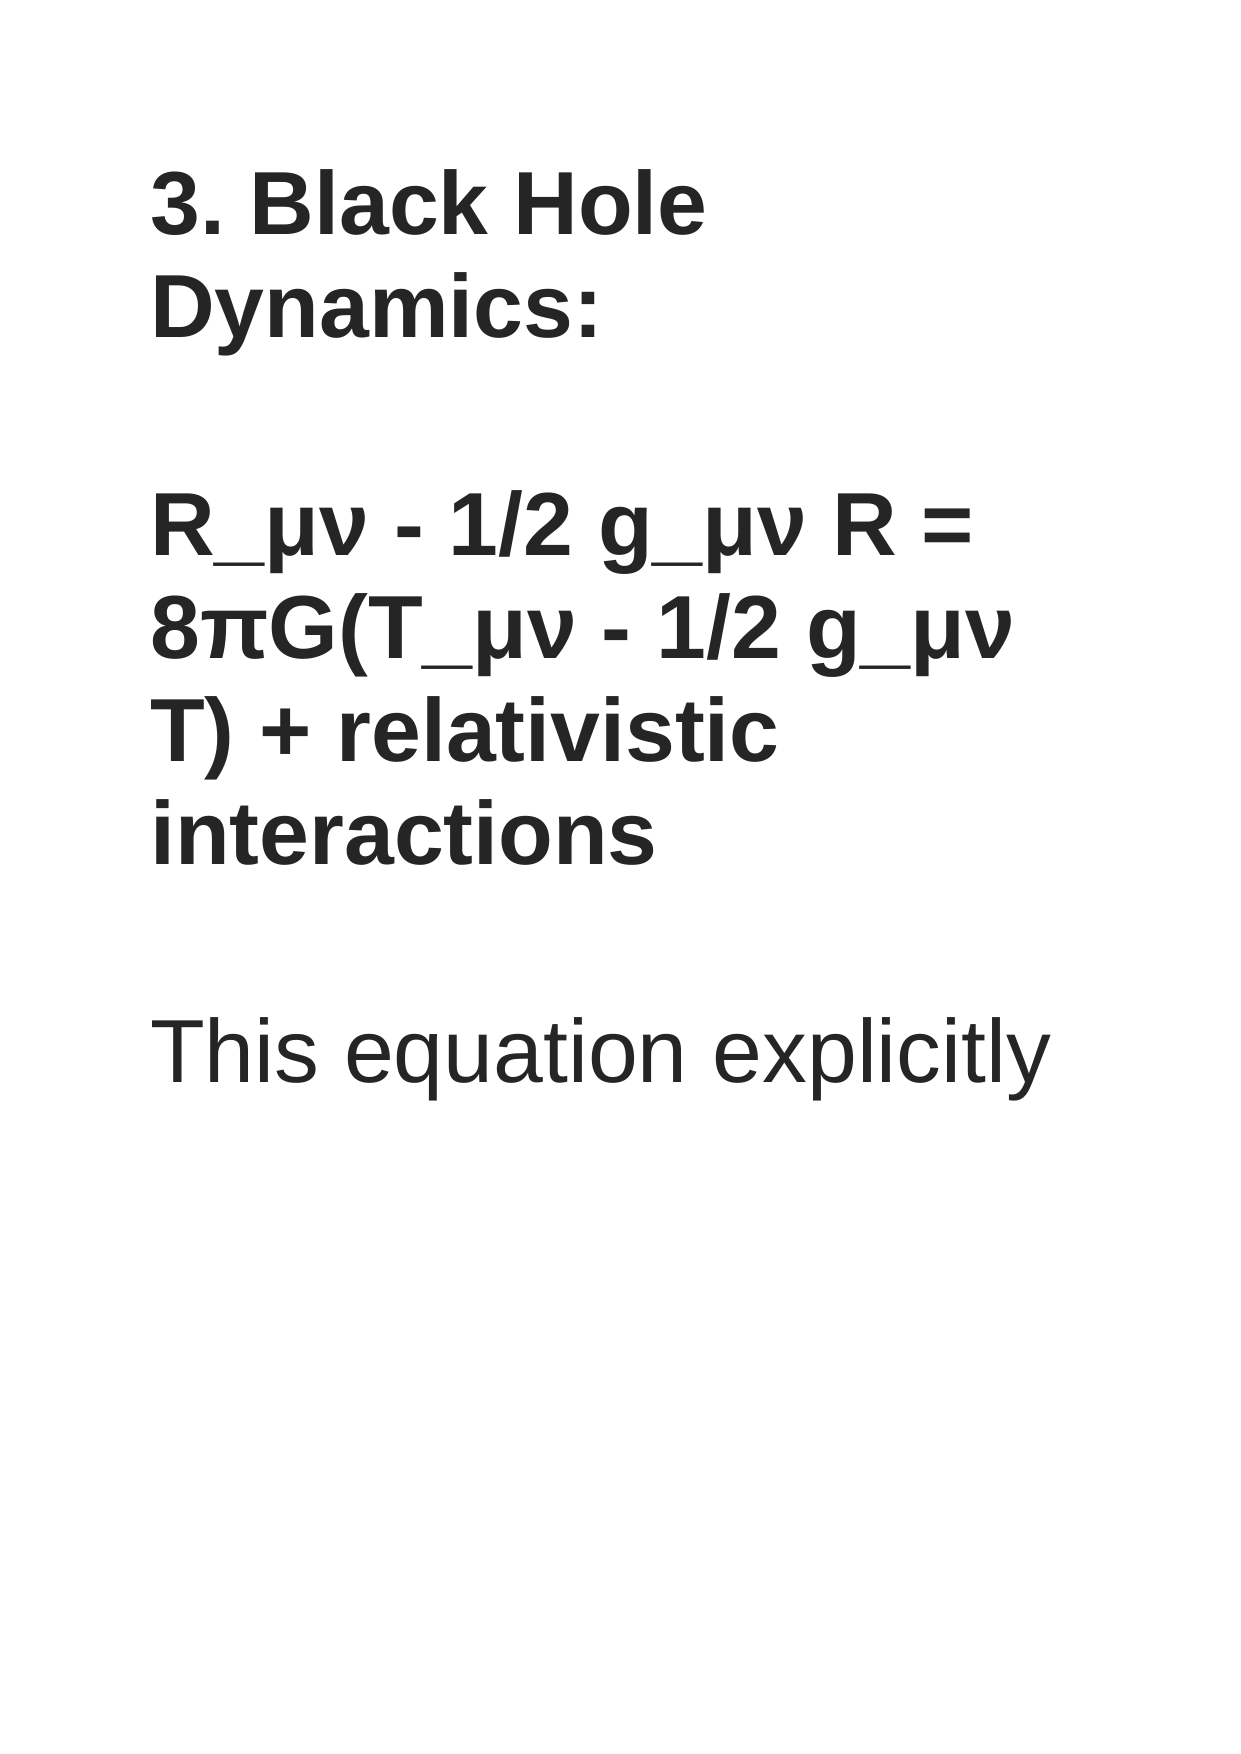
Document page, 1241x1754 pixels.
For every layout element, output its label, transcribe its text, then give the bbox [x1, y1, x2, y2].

text 3. Black Hole Dynamics: [150, 150, 1090, 356]
text R_μν - 1/2 g_μν R = 8πG(T_μν - 1/2 g_μν T) + relativistic interactions [150, 471, 1090, 883]
text This equation explicitly [150, 999, 1090, 1102]
